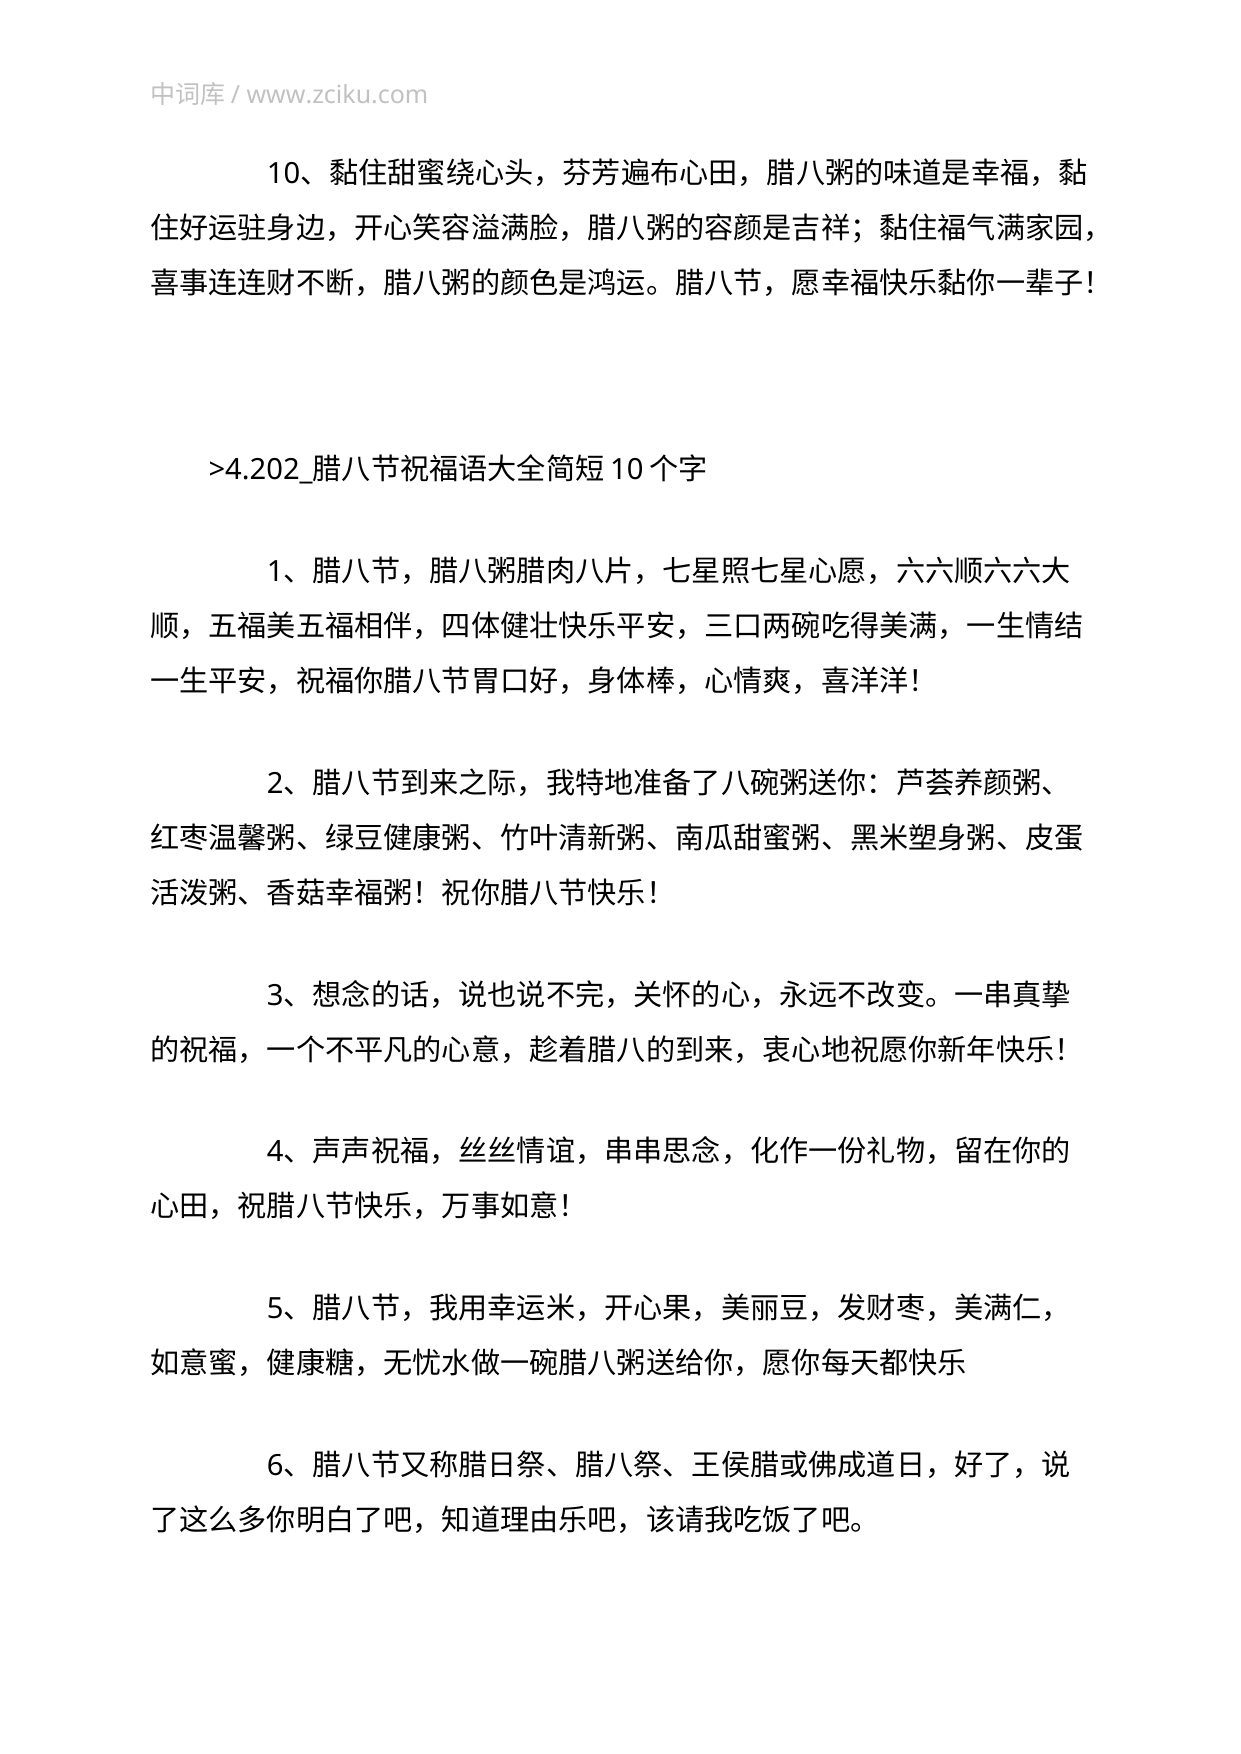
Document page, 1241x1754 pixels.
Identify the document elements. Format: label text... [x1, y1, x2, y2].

text 2、腊八节到来之际，我特地准备了八碗粥送你：芦荟养颜粥、红枣温馨粥、绿豆健康粥、竹叶清新粥、南瓜甜蜜粥、黑米塑身粥、皮蛋活泼粥、香菇幸福粥！祝你腊八节快乐！ [150, 759, 1090, 912]
text 5、腊八节，我用幸运米，开心果，美丽豆，发财枣，美满仁，如意蜜，健康糖，无忧水做一碗腊八粥送给你，愿你每天都快乐 [150, 1285, 1090, 1382]
text 3、想念的话，说也说不完，关怀的心，永远不改变。一串真挚的祝福，一个不平凡的心意，趁着腊八的到来，衷心地祝愿你新年快乐！ [150, 971, 1090, 1068]
text 1、腊八节，腊八粥腊肉八片，七星照七星心愿，六六顺六六大顺，五福美五福相伴，四体健壮快乐平安，三口两碗吃得美满，一生情结一生平安，祝福你腊八节胃口好，身体棒，心情爽，喜洋洋！ [150, 548, 1090, 700]
text 6、腊八节又称腊日祭、腊八祭、王侯腊或佛成道日，好了，说了这么多你明白了吧，知道理由乐吧，该请我吃饭了吧。 [150, 1441, 1090, 1539]
text 4、声声祝福，丝丝情谊，串串思念，化作一份礼物，留在你的心田，祝腊八节快乐，万事如意！ [150, 1128, 1090, 1225]
text 10、黏住甜蜜绕心头，芬芳遍布心田，腊八粥的味道是幸福，黏住好运驻身边，开心笑容溢满脸，腊八粥的容颜是吉祥；黏住福气满家园，喜事连连财不断，腊八粥的颜色是鸿运。腊八节，愿幸福快乐黏你一辈子！ [150, 150, 1090, 302]
text >4.202_腊八节祝福语大全简短10个字 [150, 446, 1090, 488]
